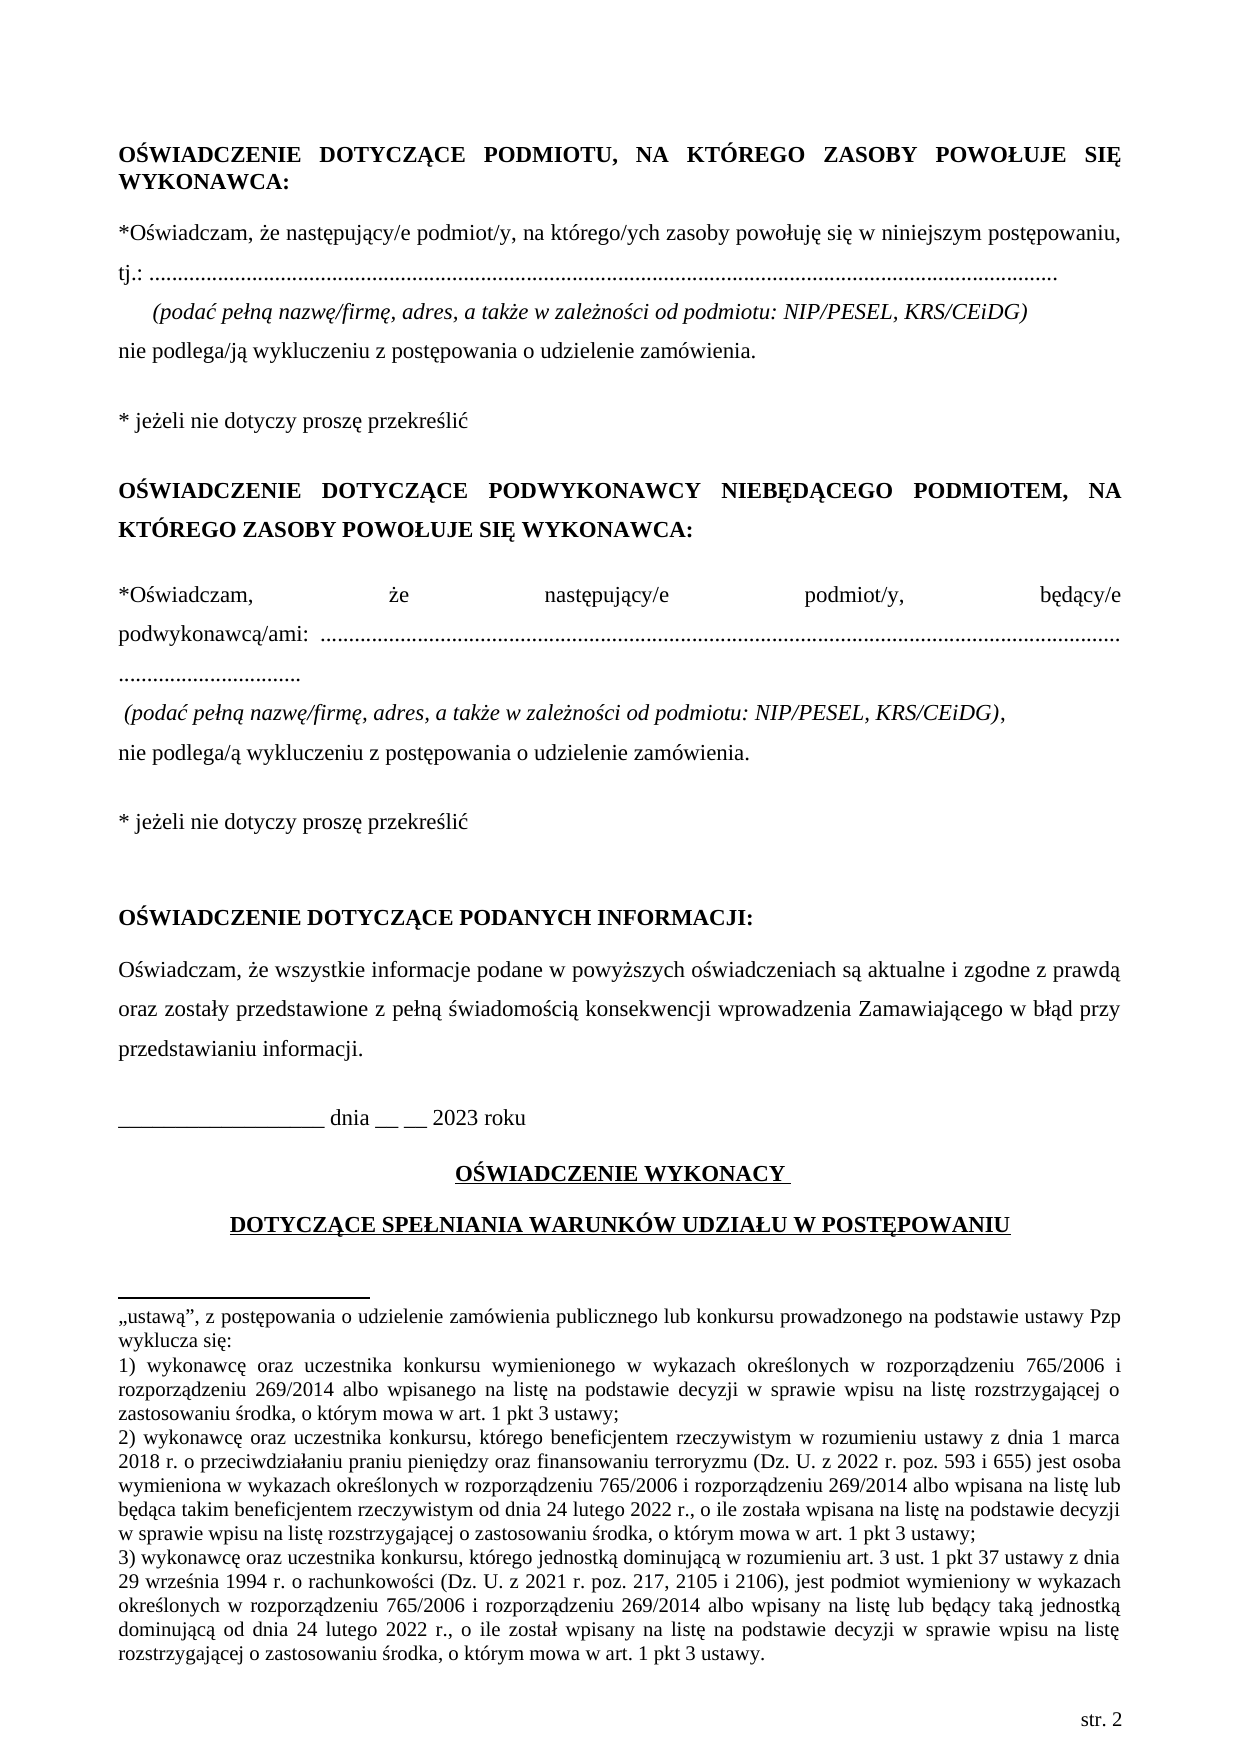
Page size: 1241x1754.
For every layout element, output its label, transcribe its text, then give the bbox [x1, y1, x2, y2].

text OŚWIADCZENIE WYKONACY [118, 1160, 1122, 1186]
text * jeżeli nie dotyczy proszę przekreślić [118, 808, 1122, 835]
text *Oświadczam, że następujący/e podmiot/y, na którego/ych zasoby powołuję się w niniejszym postępowaniu, tj.: ............................................................................................................................................................... (podać pełną nazwę/firmę, adres, a także w zależności od podmiotu: NIP/PESEL, KRS/CEiDG) nie podlega/ją wykluczeniu z postępowania o udzielenie zamówienia. [118, 219, 1122, 364]
text * jeżeli nie dotyczy proszę przekreślić [118, 407, 1122, 433]
text Oświadczam, że wszystkie informacje podane w powyższych oświadczeniach są aktualne i zgodne z prawdą oraz zostały przedstawione z pełną świadomością konsekwencji wprowadzenia Zamawiającego w błąd przy przedstawianiu informacji. [118, 956, 1122, 1061]
text OŚWIADCZENIE DOTYCZĄCE PODANYCH INFORMACJI: [118, 904, 1122, 931]
text __________________ dnia __ __ 2023 roku [118, 1104, 1122, 1131]
text *Oświadczam, że następujący/e podmiot/y, będący/e podwykonawcą/ami: ............................................................................................................................................................................ (podać pełną nazwę/firmę, adres, a także w zależności od podmiotu: NIP/PESEL, KRS/CEiDG), nie podlega/ą wykluczeniu z postępowania o udzielenie zamówienia. [118, 581, 1122, 765]
text DOTYCZĄCE SPEŁNIANIA WARUNKÓW UDZIAŁU W POSTĘPOWANIU [118, 1211, 1122, 1237]
text OŚWIADCZENIE DOTYCZĄCE PODMIOTU, NA KTÓREGO ZASOBY POWOŁUJE SIĘ WYKONAWCA: [118, 141, 1122, 194]
text OŚWIADCZENIE DOTYCZĄCE PODWYKONAWCY NIEBĘDĄCEGO PODMIOTEM, NA KTÓREGO ZASOBY POWOŁUJE SIĘ WYKONAWCA: [118, 477, 1122, 543]
